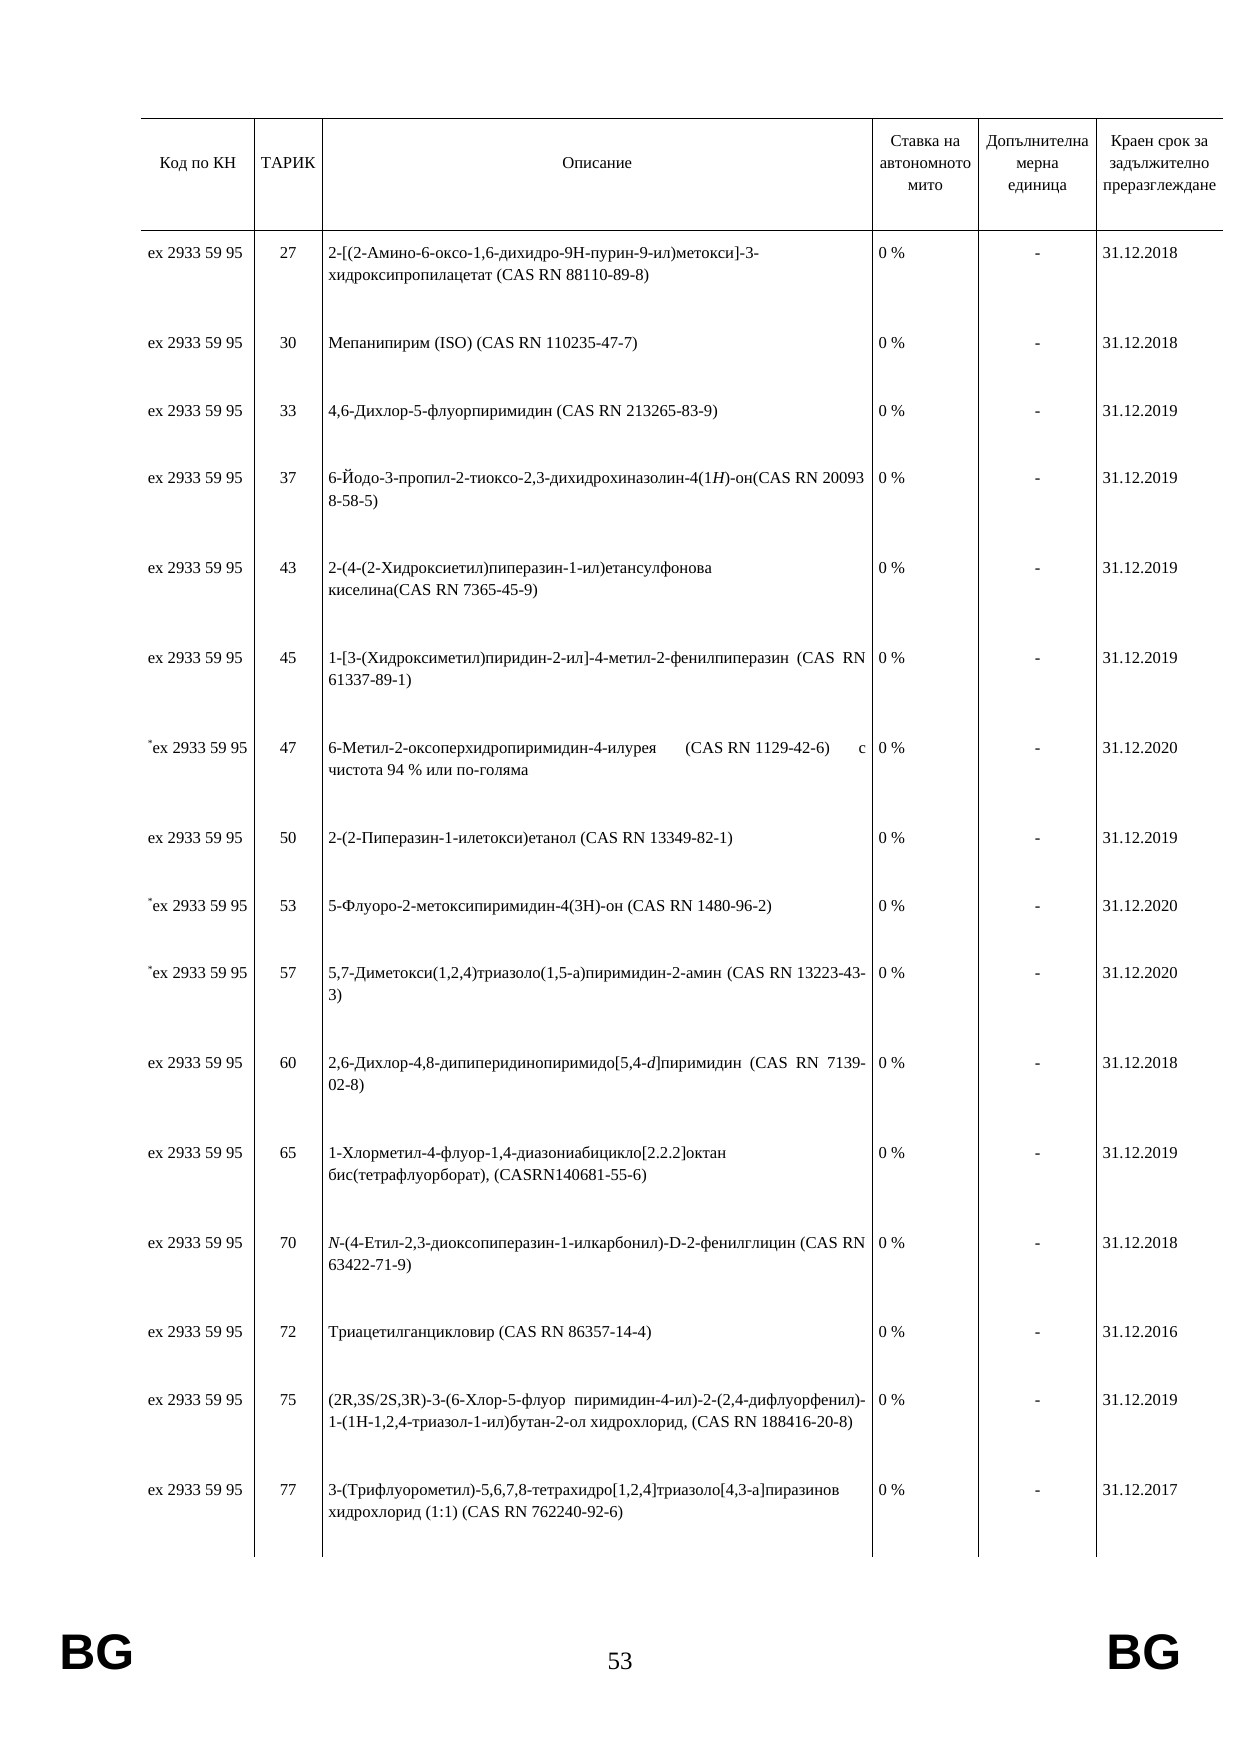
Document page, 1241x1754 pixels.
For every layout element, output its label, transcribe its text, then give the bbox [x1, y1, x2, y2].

table_header Код по КН [141, 119, 254, 230]
table_header Ставка на автономното мито [873, 119, 978, 230]
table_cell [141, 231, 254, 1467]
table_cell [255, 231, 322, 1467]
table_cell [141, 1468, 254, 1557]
table_header Допълнителна мерна единица [979, 119, 1096, 230]
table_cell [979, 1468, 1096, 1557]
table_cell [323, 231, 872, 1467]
table_header Описание [323, 119, 872, 230]
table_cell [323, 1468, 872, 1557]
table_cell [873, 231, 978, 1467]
table_header Краен срок за задължително преразглеждане [1097, 119, 1223, 230]
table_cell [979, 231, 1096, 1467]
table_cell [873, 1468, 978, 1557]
table_header ТАРИК [255, 119, 322, 230]
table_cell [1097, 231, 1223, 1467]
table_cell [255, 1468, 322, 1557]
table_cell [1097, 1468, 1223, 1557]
